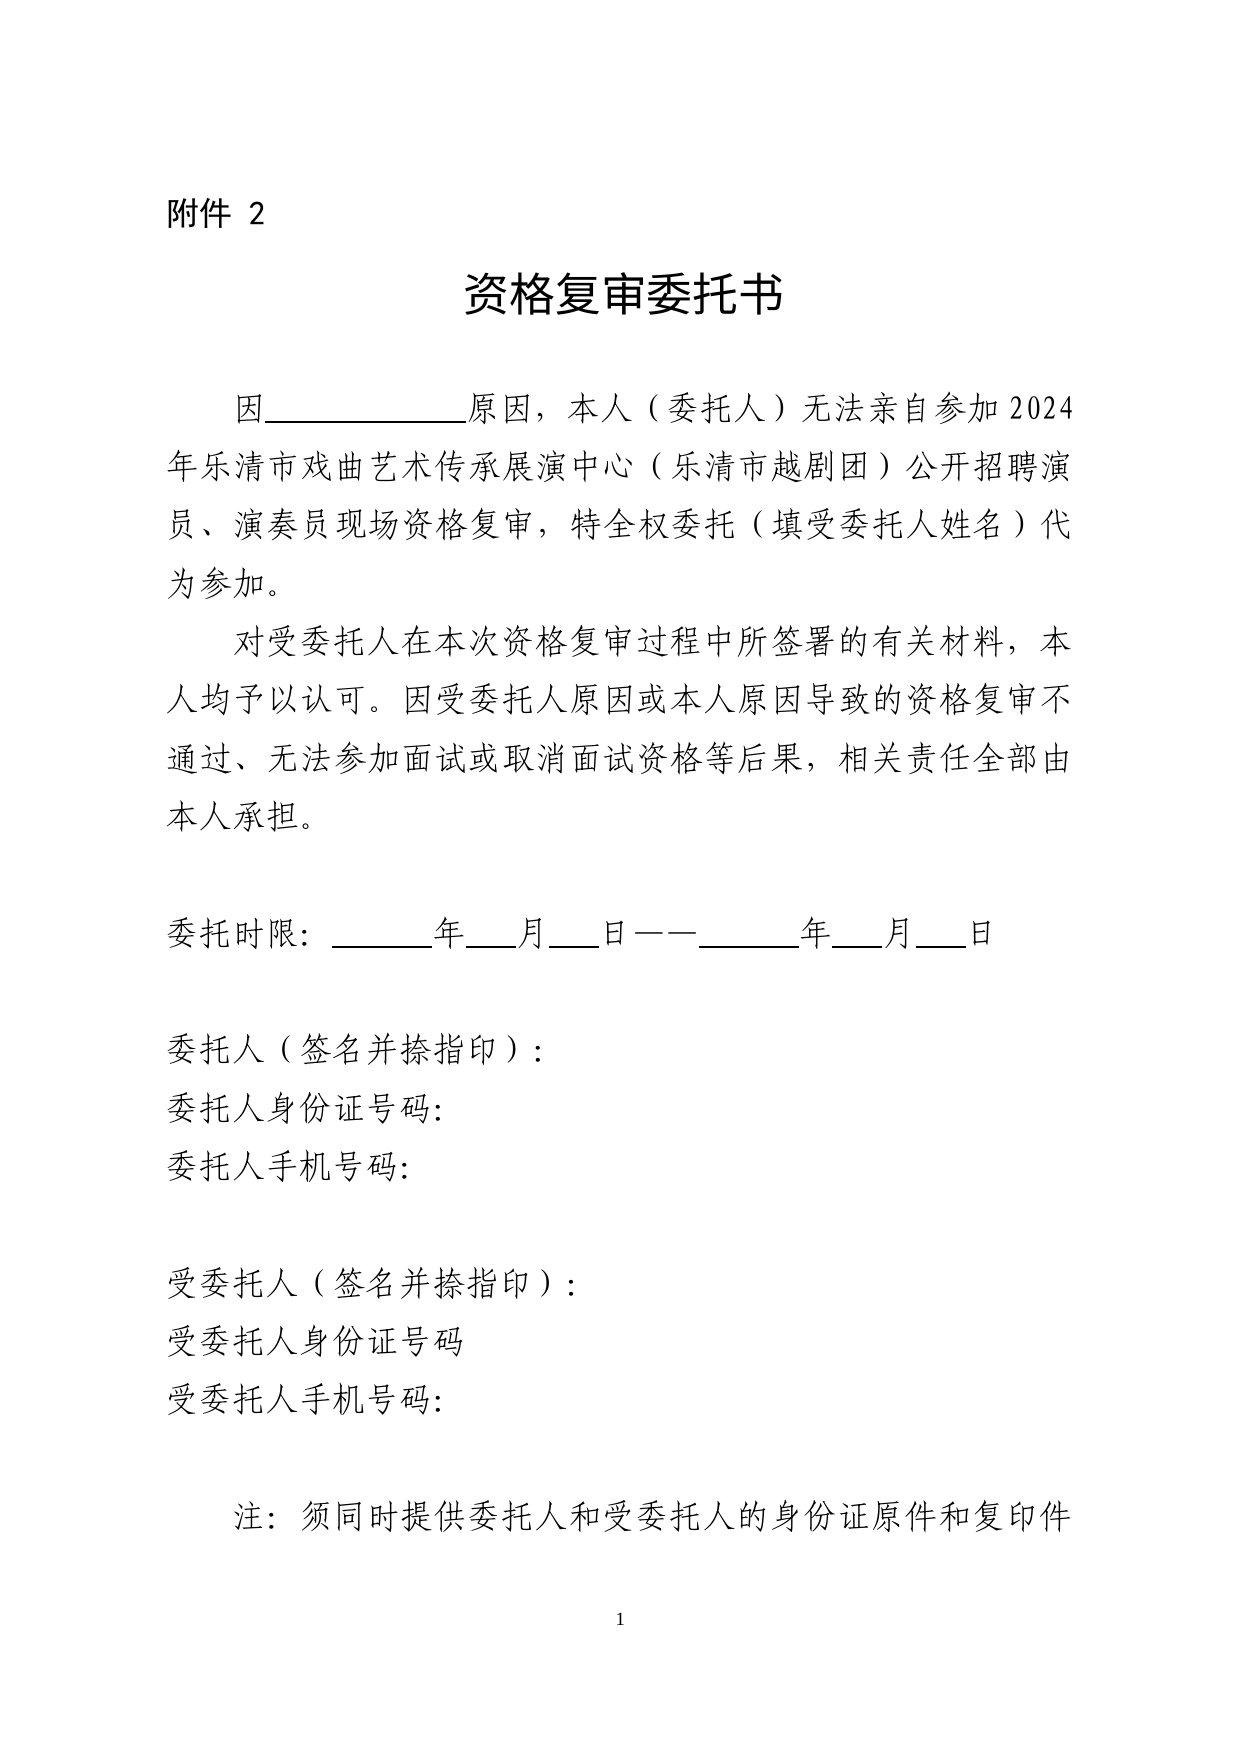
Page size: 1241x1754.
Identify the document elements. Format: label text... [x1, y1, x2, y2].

text 受委托人身份证号码 [165, 1307, 1075, 1365]
text 委托人（签名并捺指印）： [165, 1015, 1075, 1073]
text 对受委托人在本次资格复审过程中所签署的有关材料，本人均予以认可。因受委托人原因或本人原因导致的资格复审不通过、无法参加面试或取消面试资格等后果，相关责任全部由本人承担。 [165, 607, 1075, 840]
text 资格复审委托书 [165, 243, 1075, 341]
text 委托人身份证号码： [165, 1073, 1075, 1132]
text 委托人手机号码： [165, 1132, 1075, 1190]
text 附件 2 [165, 178, 1075, 243]
text 委托时限： 年 月 日—— 年 月 日 [165, 898, 1075, 957]
text 受委托人手机号码： [165, 1365, 1075, 1423]
text 因 原因，本人（委托人）无法亲自参加2024年乐清市戏曲艺术传承展演中心（乐清市越剧团）公开招聘演员、演奏员现场资格复审，特全权委托（填受委托人姓名）代为参加。 [165, 373, 1075, 607]
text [165, 1482, 1075, 1540]
text 受委托人（签名并捺指印）： [165, 1248, 1075, 1307]
